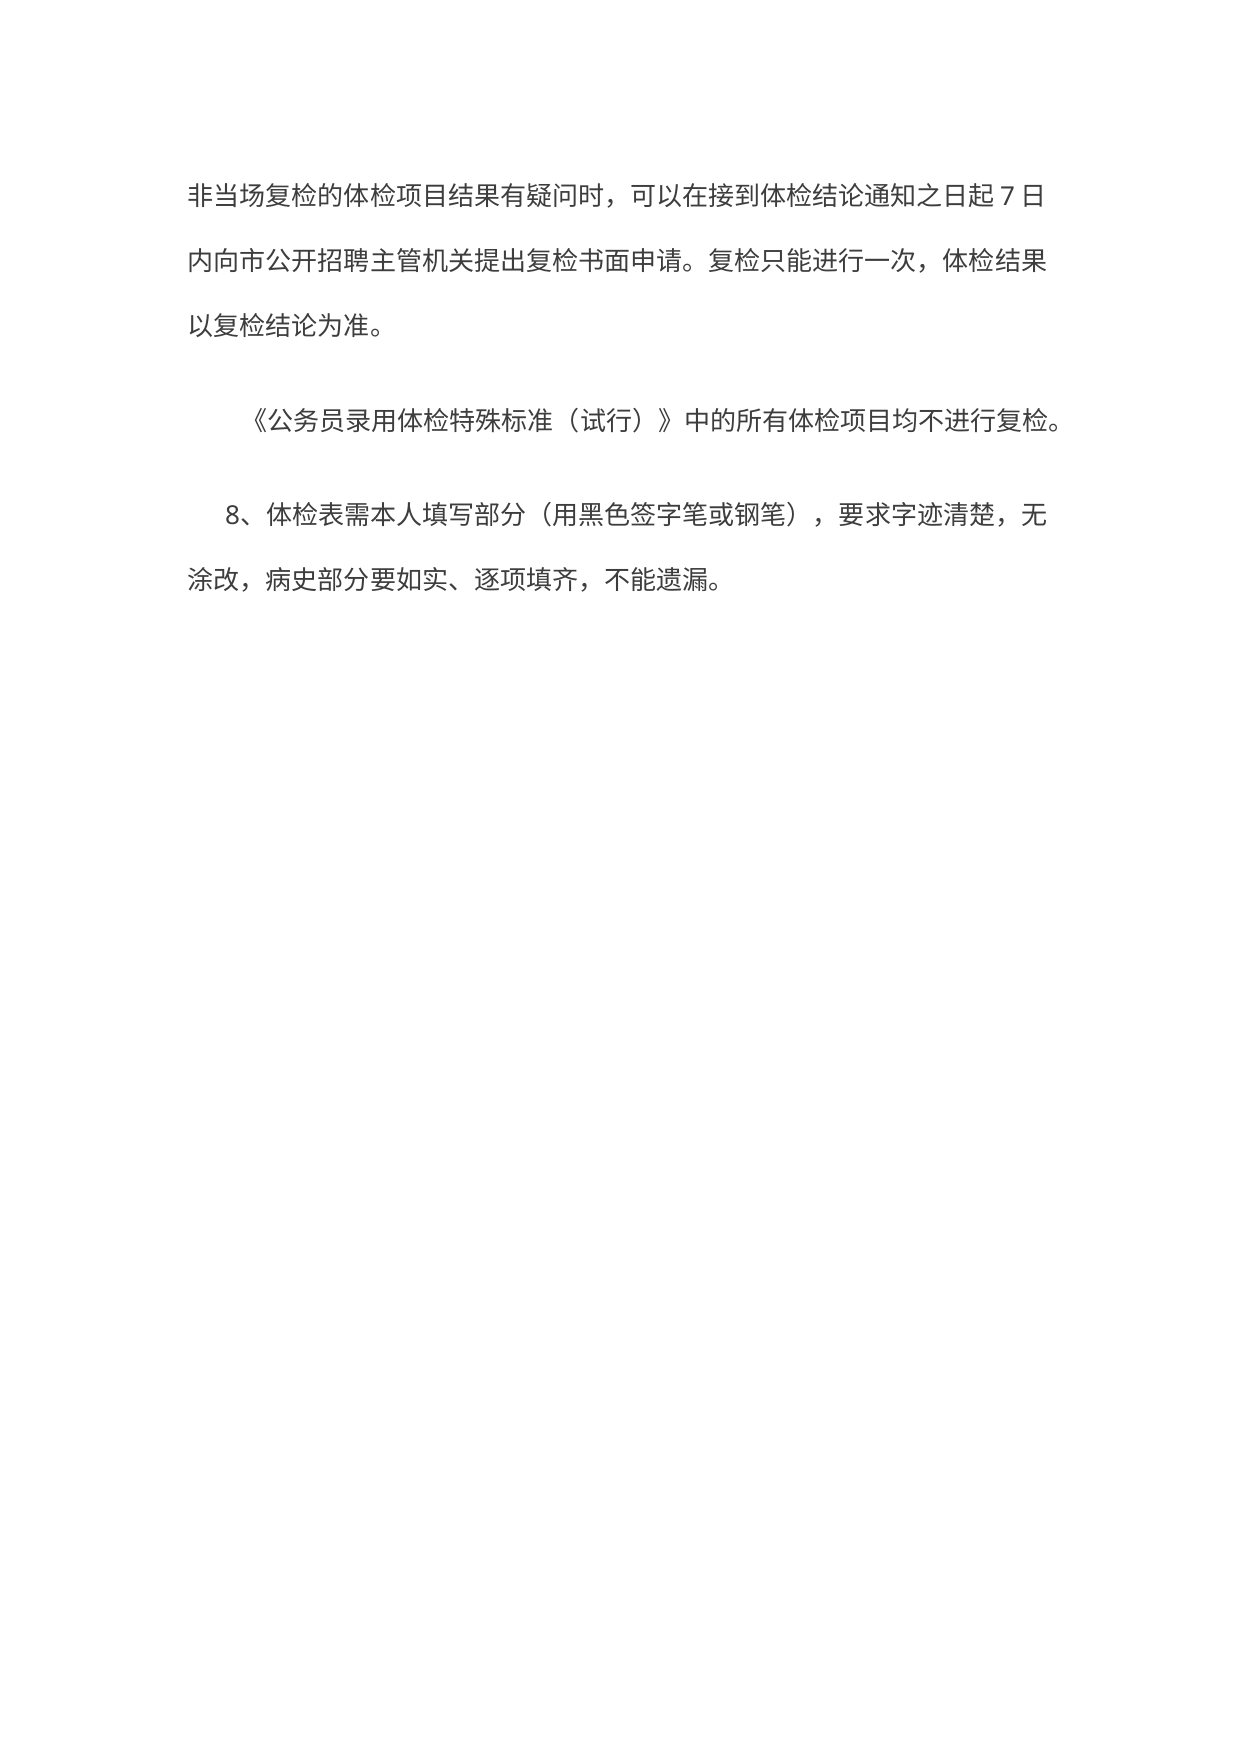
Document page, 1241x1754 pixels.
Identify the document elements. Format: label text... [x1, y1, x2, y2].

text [187, 162, 1053, 357]
text 8、体检表需本人填写部分（用黑色签字笔或钢笔），要求字迹清楚，无涂改，病史部分要如实、逐项填齐，不能遗漏。 [187, 480, 1053, 610]
text 《公务员录用体检特殊标准（试行）》中的所有体检项目均不进行复检。 [187, 386, 1053, 451]
